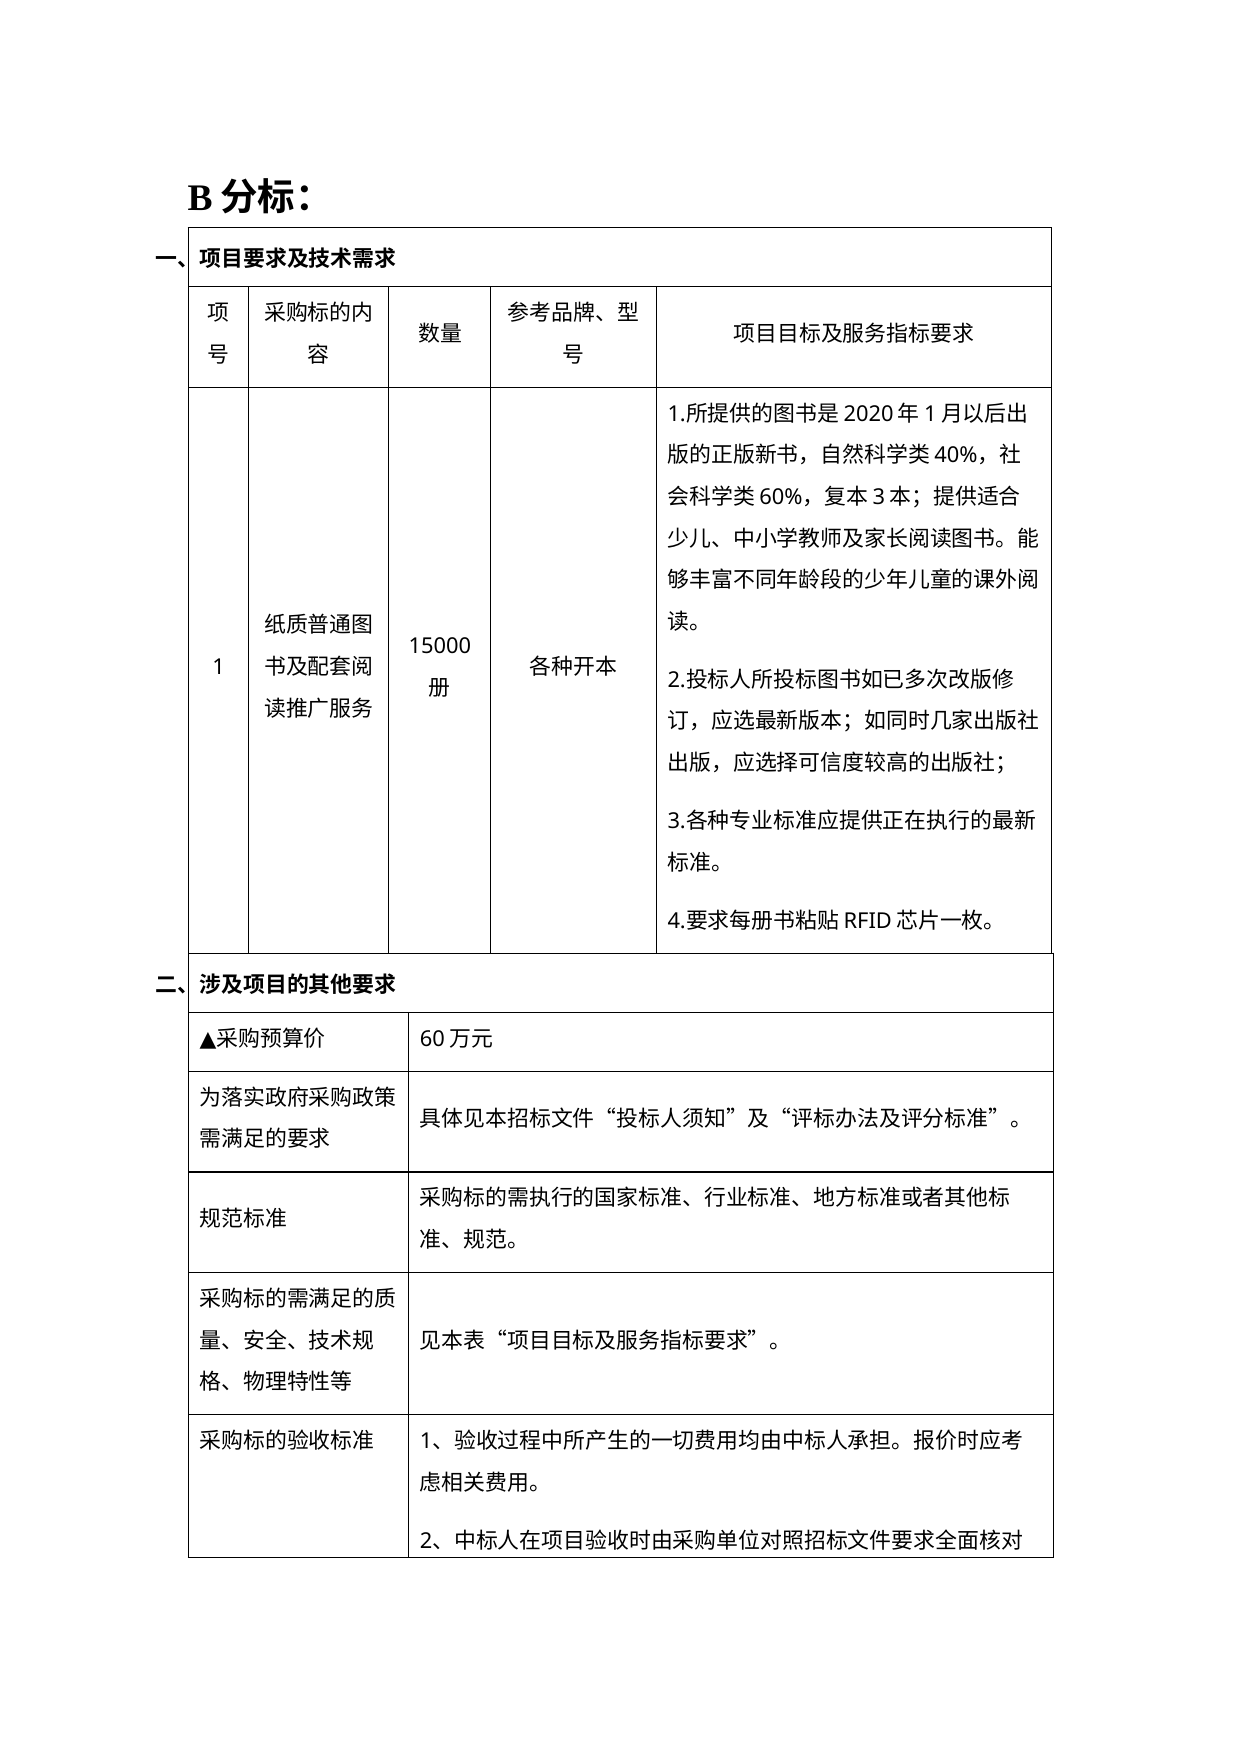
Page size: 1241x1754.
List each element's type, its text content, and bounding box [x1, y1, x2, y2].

table_cell 采购标的需执行的国家标准、行业标准、地方标准或者其他标准、规范。 [409, 1173, 1053, 1272]
table_cell 数量 [389, 287, 490, 387]
table_cell 15000册 [389, 388, 490, 953]
table_cell 60万元 [409, 1013, 1053, 1071]
table_cell 各种开本 [491, 388, 656, 953]
table_cell 采购标的验收标准 [189, 1415, 408, 1557]
table_cell 采购标的需满足的质量、安全、技术规格、物理特性等 [189, 1273, 408, 1414]
table_cell 纸质普通图书及配套阅读推广服务 [249, 388, 388, 953]
table_cell 项号 [189, 287, 248, 387]
table_cell 见本表“项目目标及服务指标要求”。 [409, 1273, 1053, 1414]
table_cell 为落实政府采购政策需满足的要求 [189, 1072, 408, 1171]
table_cell 二、涉及项目的其他要求 [189, 954, 1053, 1012]
text B分标： [187, 162, 1053, 227]
table_cell ▲采购预算价 [189, 1013, 408, 1071]
table_cell 采购标的内容 [249, 287, 388, 387]
table_cell 1 [189, 388, 248, 953]
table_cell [409, 1415, 1053, 1557]
table_cell 1.所提供的图书是2020年1月以后出版的正版新书，自然科学类40%，社会科学类60%，复本3本；提供适合少儿、中小学教师及家长阅读图书。能够丰富不同年龄段的少年儿童的课外阅读。 2.投标人所投标图书如已多次改版修订，应选最新版本；如同时几家出版社出版，应选择可信度较高的出版社； 3.各种专业标准应提供正在执行的最新标准。 4.要求每册书粘贴RFID芯片一枚。 [657, 388, 1051, 953]
table_cell 规范标准 [189, 1173, 408, 1272]
table_cell 具体见本招标文件“投标人须知”及“评标办法及评分标准”。 [409, 1072, 1053, 1171]
table_cell 项目目标及服务指标要求 [657, 287, 1051, 387]
table_cell 参考品牌、型号 [491, 287, 656, 387]
table_header 一、项目要求及技术需求 [189, 228, 1051, 286]
